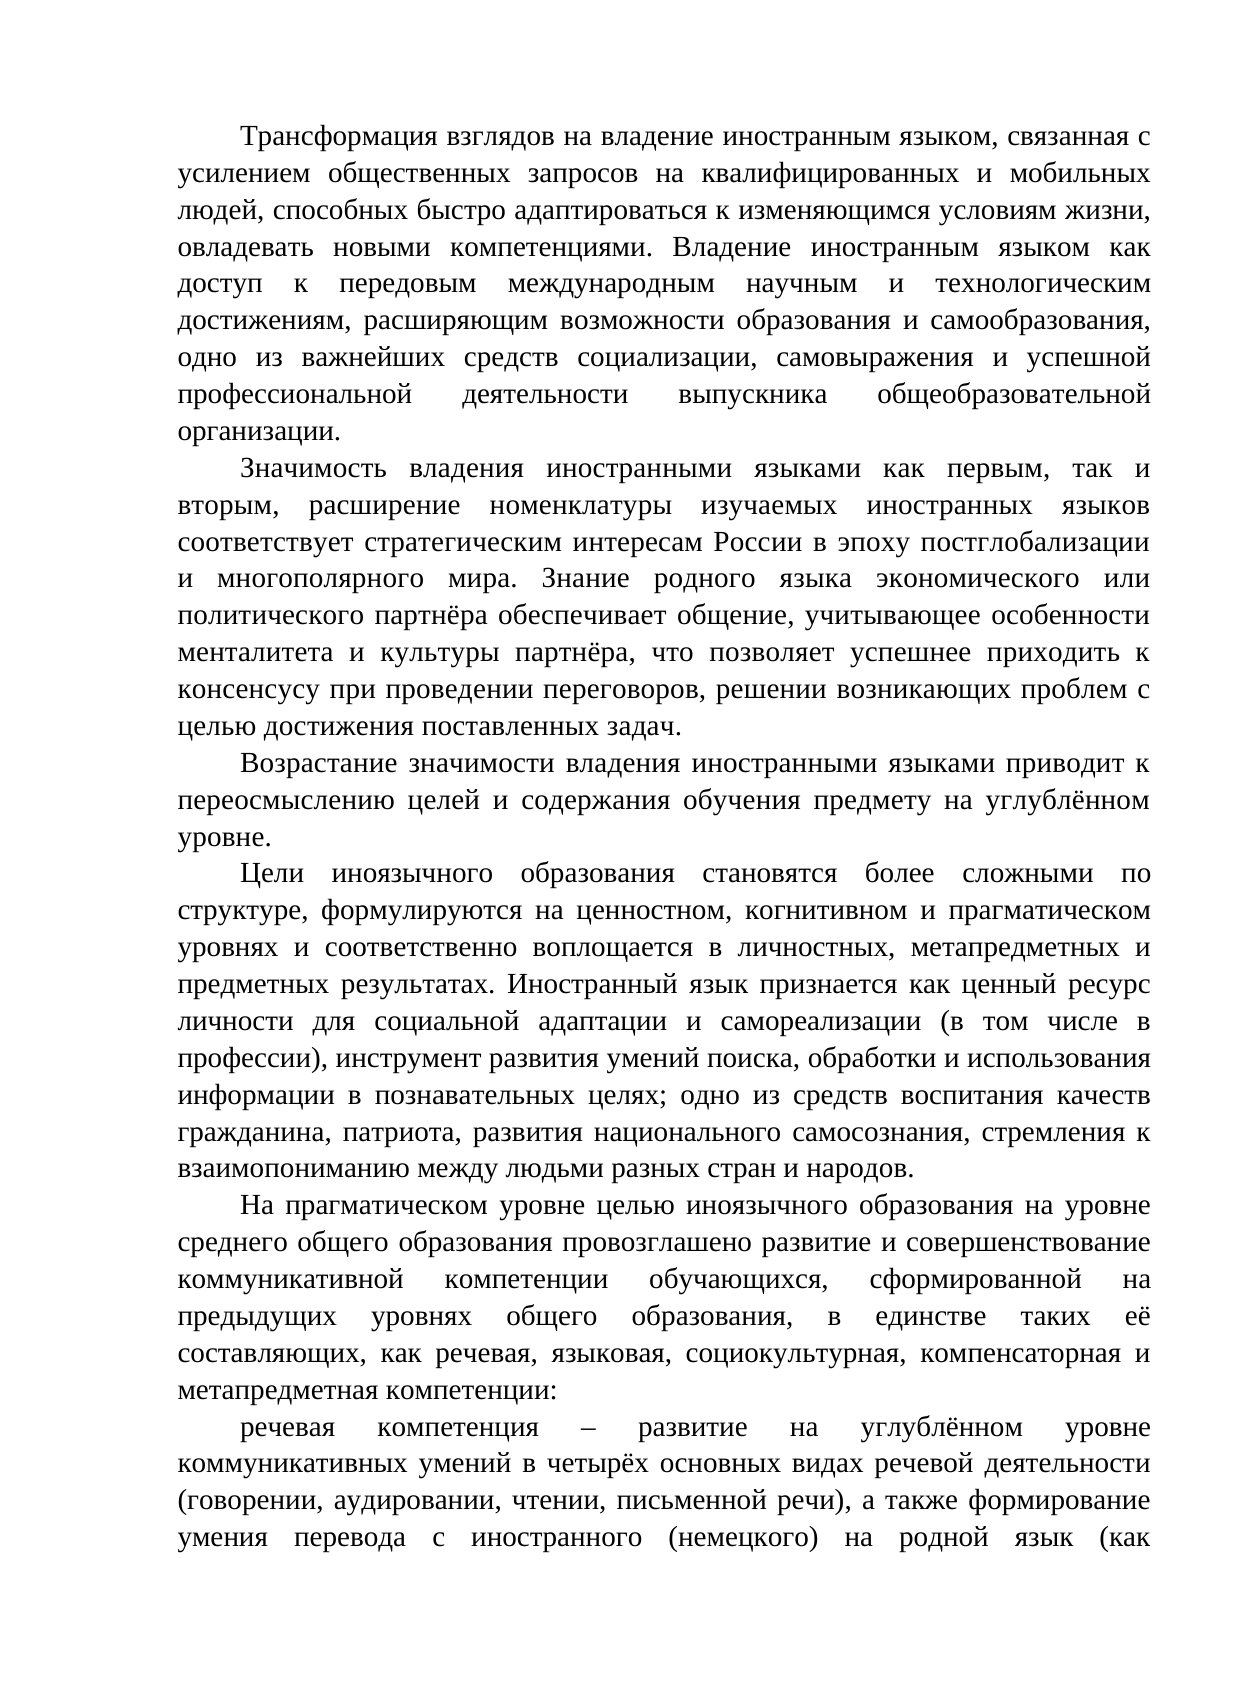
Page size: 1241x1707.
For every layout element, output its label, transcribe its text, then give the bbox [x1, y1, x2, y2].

text На прагматическом уровне целью иноязычного образования на уровне среднего общего образования провозглашено развитие и совершенствование коммуникативной компетенции обучающихся, сформированной на предыдущих уровнях общего образования, в единстве таких её составляющих, как речевая, языковая, социокультурная, компенсаторная и метапредметная компетенции: [177, 1187, 1152, 1405]
text Трансформация взглядов на владение иностранным языком, связанная с усилением общественных запросов на квалифицированных и мобильных людей, способных быстро адаптироваться к изменяющимся условиям жизни, овладевать новыми компетенциями. Владение иностранным языком как доступ к передовым международным научным и технологическим достижениям, расширяющим возможности образования и самообразования, одно из важнейших средств социализации, самовыражения и успешной профессиональной деятельности выпускника общеобразовательной организации. [177, 118, 1152, 447]
text Значимость владения иностранными языками как первым, так и вторым, расширение номенклатуры изучаемых иностранных языков соответствует стратегическим интересам России в эпоху постглобализации и многополярного мира. Знание родного языка экономического или политического партнёра обеспечивает общение, учитывающее особенности менталитета и культуры партнёра, что позволяет успешнее приходить к консенсусу при проведении переговоров, решении возникающих проблем с целью достижения поставленных задач. [177, 450, 1152, 742]
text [177, 1409, 1152, 1553]
text Возрастание значимости владения иностранными языками приводит к переосмыслению целей и содержания обучения предмету на углублённом уровне. [177, 745, 1152, 852]
text Цели иноязычного образования становятся более сложными по структуре, формулируются на ценностном, когнитивном и прагматическом уровнях и соответственно воплощается в личностных, метапредметных и предметных результатах. Иностранный язык признается как ценный ресурс личности для социальной адаптации и самореализации (в том числе в профессии), инструмент развития умений поиска, обработки и использования информации в познавательных целях; одно из средств воспитания качеств гражданина, патриота, развития национального самосознания, стремления к взаимопониманию между людьми разных стран и народов. [177, 856, 1152, 1184]
